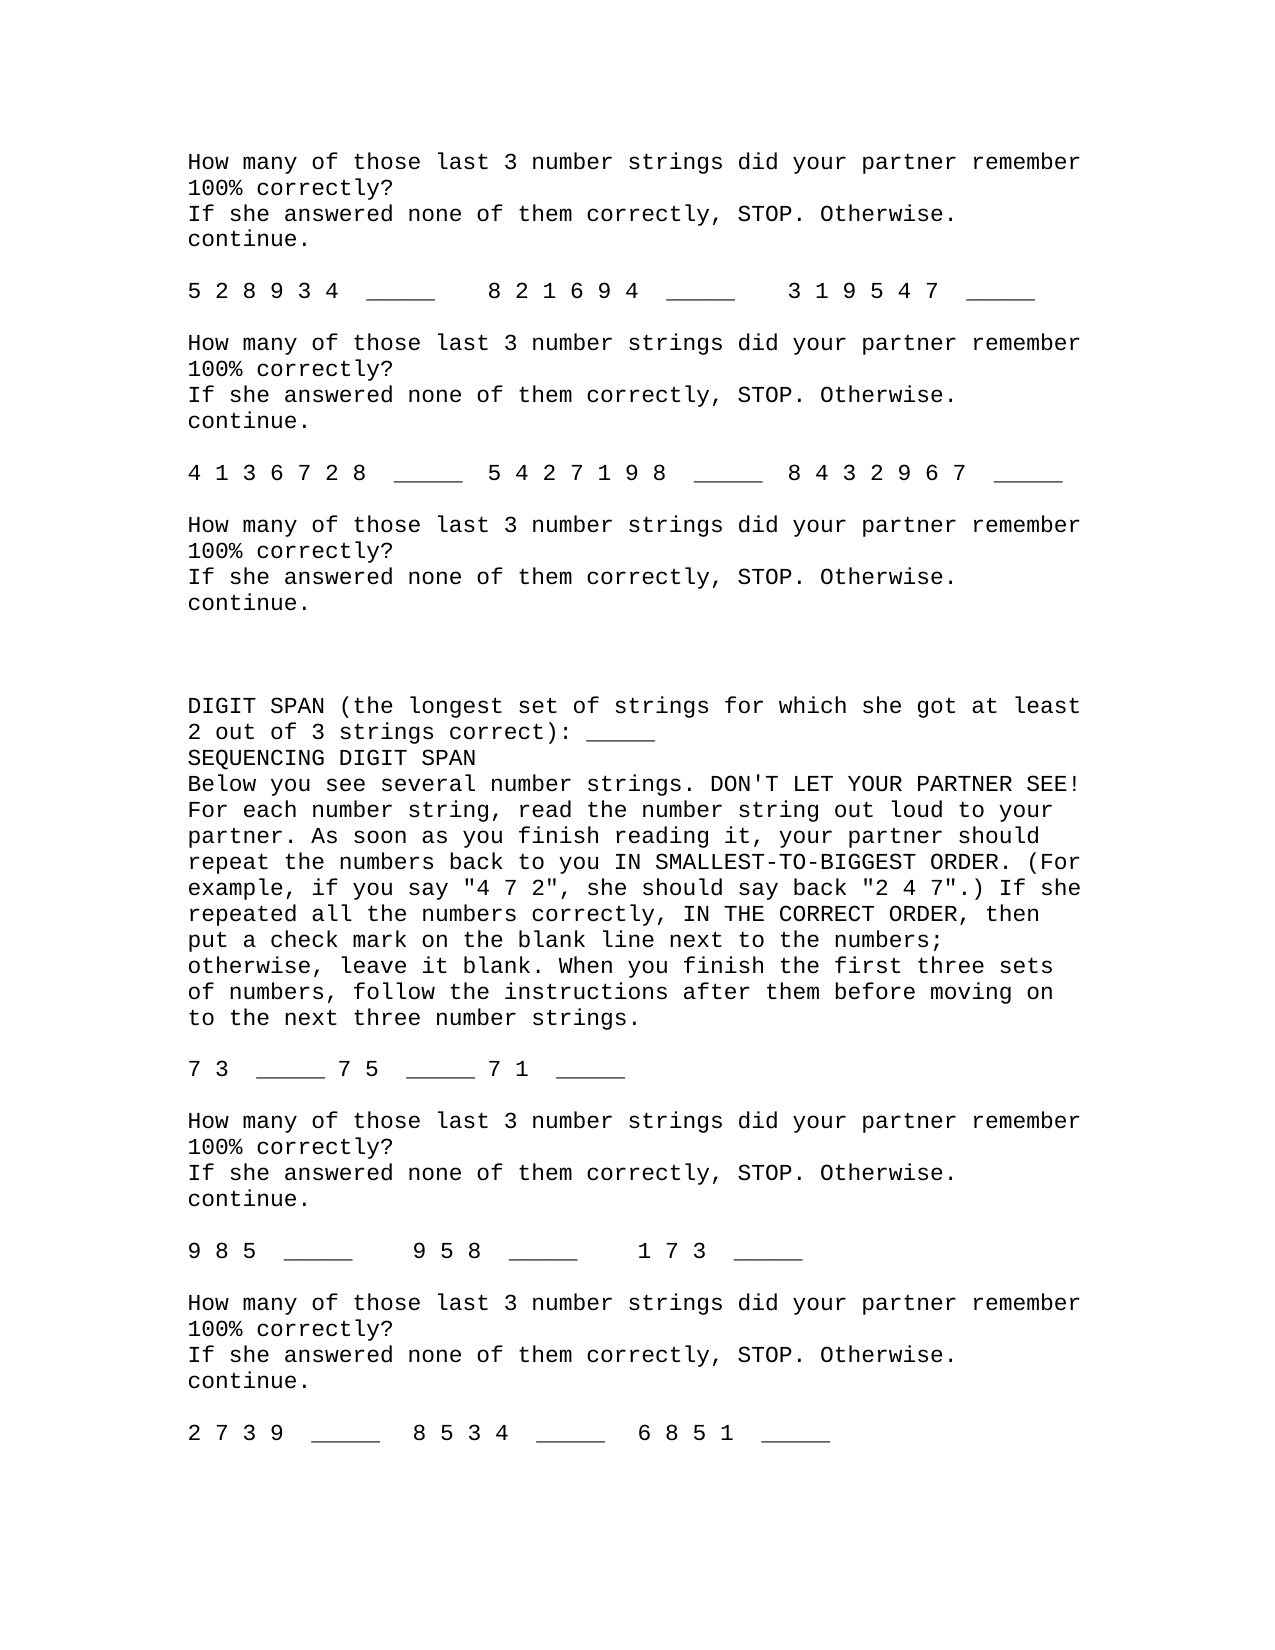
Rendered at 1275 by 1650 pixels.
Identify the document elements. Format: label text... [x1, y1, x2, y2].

text If she answered none of them correctly, STOP. Otherwise. continue. [187, 565, 1087, 617]
text 7 3 _____ 7 5 _____ 7 1 _____ [187, 1058, 1087, 1084]
text 5 2 8 9 3 4 _____ 8 2 1 6 9 4 _____ 3 1 9 5 4 7 _____ [187, 280, 1087, 306]
text 2 7 3 9 _____ 8 5 3 4 _____ 6 8 5 1 _____ [187, 1421, 1087, 1447]
text How many of those last 3 number strings did your partner remember 100% correctly? [187, 513, 1087, 565]
text If she answered none of them correctly, STOP. Otherwise. continue. [187, 1162, 1087, 1213]
text SEQUENCING DIGIT SPAN [187, 747, 1087, 772]
text How many of those last 3 number strings did your partner remember 100% correctly? [187, 1110, 1087, 1162]
text 4 1 3 6 7 2 8 _____ 5 4 2 7 1 9 8 _____ 8 4 3 2 9 6 7 _____ [187, 461, 1087, 487]
text How many of those last 3 number strings did your partner remember 100% correctly? [187, 332, 1087, 383]
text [187, 202, 1087, 254]
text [187, 1291, 1087, 1343]
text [187, 150, 1087, 202]
text Below you see several number strings. DON'T LET YOUR PARTNER SEE! For each number string, read the number string out loud to your partner. As soon as you finish reading it, your partner should repeat the numbers back to you IN SMALLEST-TO-BIGGEST ORDER. (For example, if you say "4 7 2", she should say back "2 4 7".) If she repeated all the numbers correctly, IN THE CORRECT ORDER, then put a check mark on the blank line next to the numbers; otherwise, leave it blank. When you finish the first three sets of numbers, follow the instructions after them before moving on to the next three number strings. [187, 772, 1087, 1032]
text DIGIT SPAN (the longest set of strings for which she got at least 2 out of 3 strings correct): _____ [187, 695, 1087, 747]
text 9 8 5 _____ 9 5 8 _____ 1 7 3 _____ [187, 1239, 1087, 1265]
text If she answered none of them correctly, STOP. Otherwise. continue. [187, 383, 1087, 435]
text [187, 1343, 1087, 1395]
